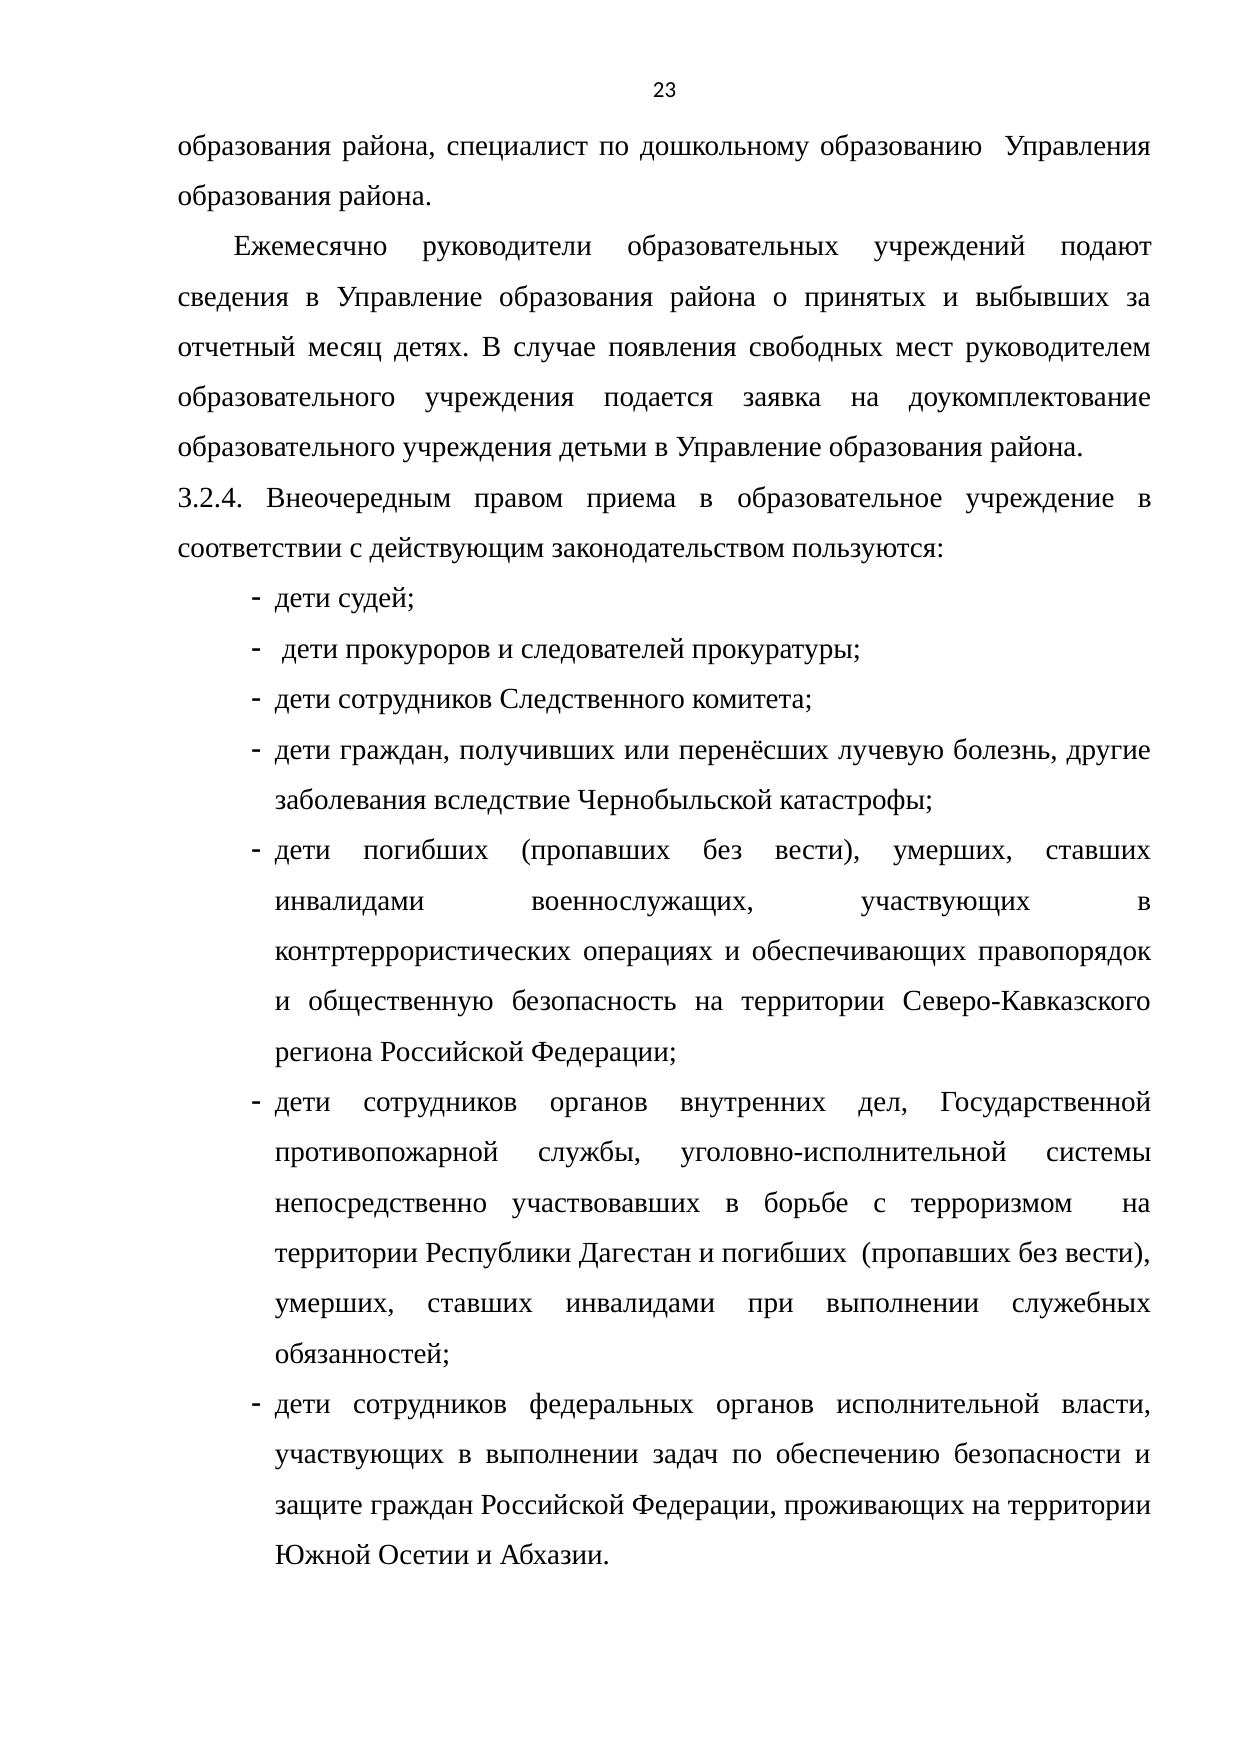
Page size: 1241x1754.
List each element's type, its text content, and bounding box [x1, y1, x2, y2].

list дети сотрудников федеральных органов исполнительной власти, участвующих в выполнении задач по обеспечению безопасности и защите граждан Российской Федерации, проживающих на территории Южной Осетии и Абхазии. [251, 1386, 1152, 1571]
list дети сотрудников Следственного комитета; [251, 681, 1152, 715]
list дети погибших (пропавших без вести), умерших, ставших инвалидами военнослужащих, участвующих в контртеррористических операциях и обеспечивающих правопорядок и общественную безопасность на территории Северо-Кавказского региона Российской Федерации; [251, 832, 1152, 1067]
text 3.2.4. Внеочередным правом приема в образовательное учреждение в соответствии с действующим законодательством пользуются: [177, 480, 1152, 564]
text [177, 128, 1152, 212]
text Ежемесячно руководители образовательных учреждений подают сведения в Управление образования района о принятых и выбывших за отчетный месяц детях. В случае появления свободных мест руководителем образовательного учреждения подается заявка на доукомплектование образовательного учреждения детьми в Управление образования района. [177, 228, 1152, 463]
list дети прокуроров и следователей прокуратуры; [251, 631, 1152, 664]
list дети судей; [251, 581, 1152, 614]
list дети сотрудников органов внутренних дел, Государственной противопожарной службы, уголовно-исполнительной системы непосредственно участвовавших в борьбе с терроризмом на территории Республики Дагестан и погибших (пропавших без вести), умерших, ставших инвалидами при выполнении служебных обязанностей; [251, 1084, 1152, 1369]
list дети граждан, получивших или перенёсших лучевую болезнь, другие заболевания вследствие Чернобыльской катастрофы; [251, 732, 1152, 816]
